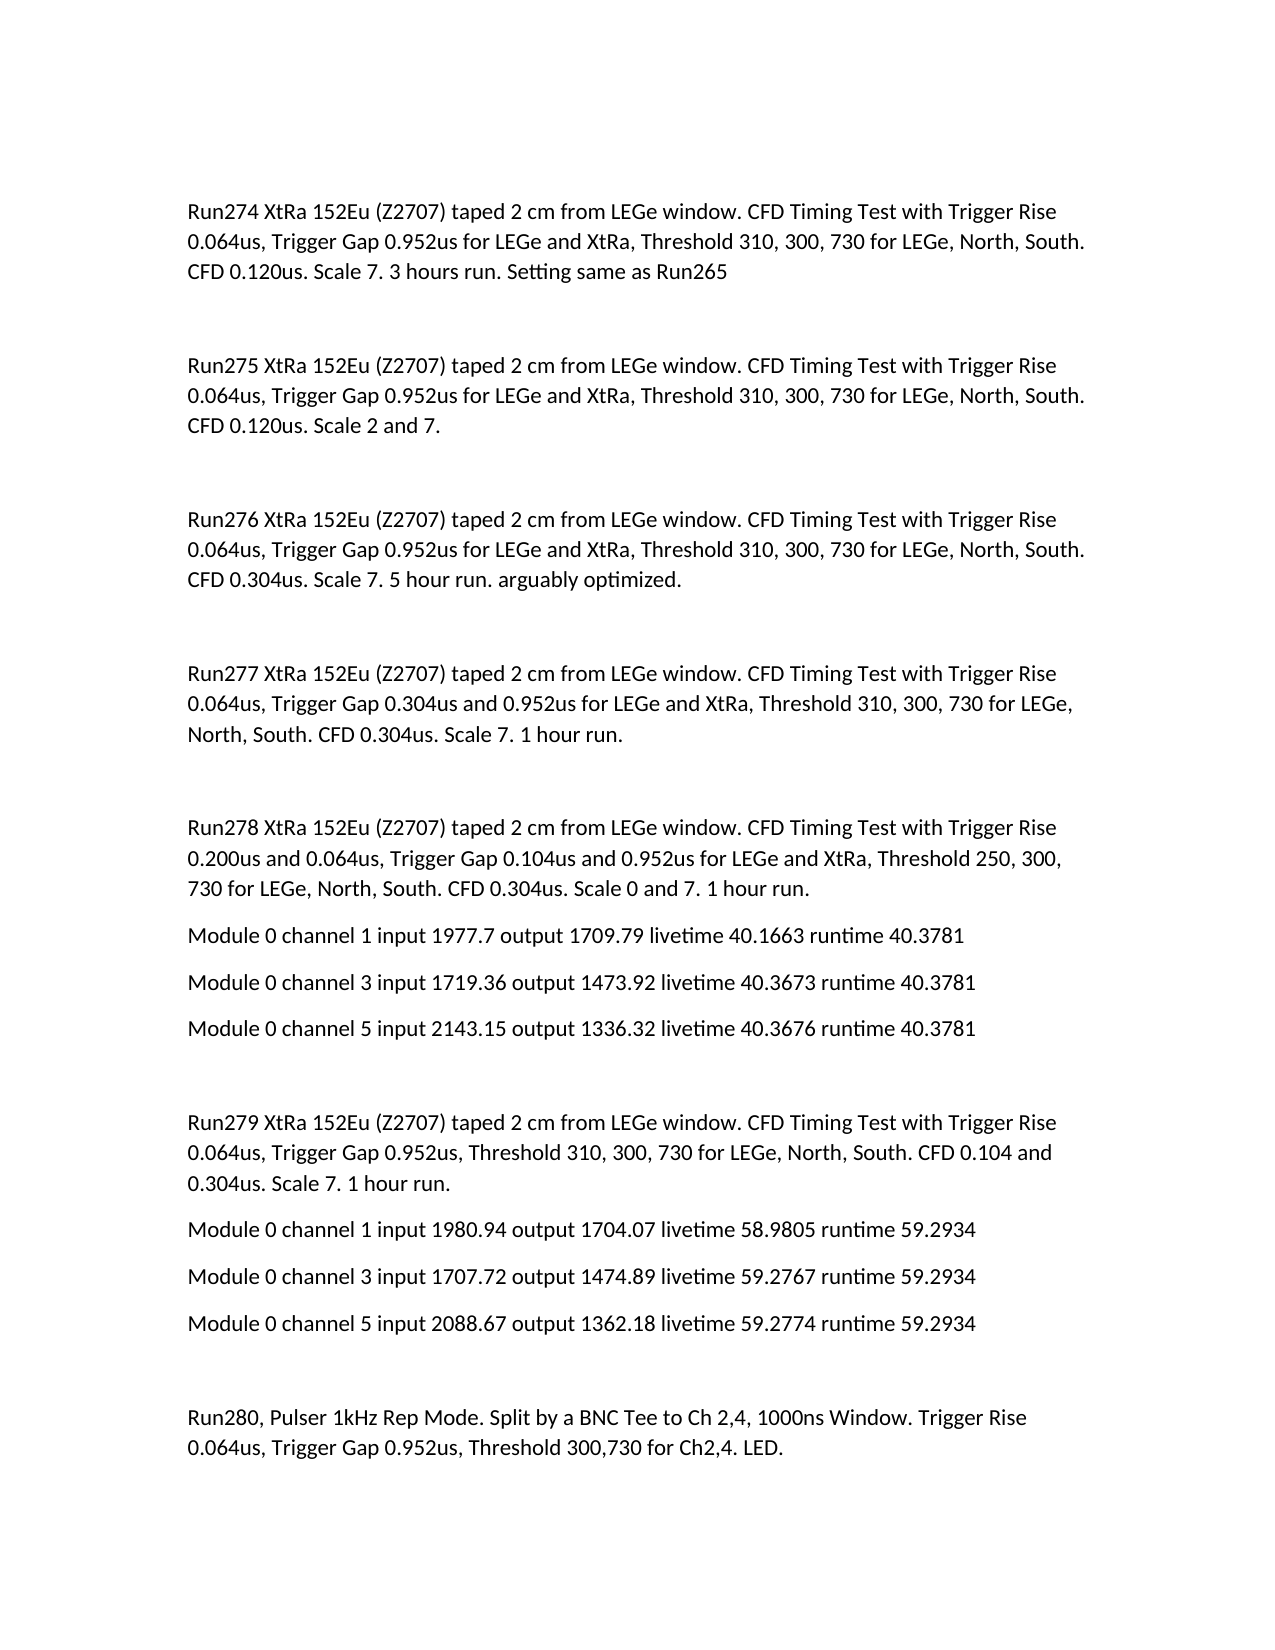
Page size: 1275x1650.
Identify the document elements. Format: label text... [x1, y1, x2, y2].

text Run274 XtRa 152Eu (Z2707) taped 2 cm from LEGe window. CFD Timing Test with Trigger Rise 0.064us, Trigger Gap 0.952us for LEGe and XtRa, Threshold 310, 300, 730 for LEGe, North, South. CFD 0.120us. Scale 7. 3 hours run. Setting same as Run265 [187, 197, 1087, 285]
text Run275 XtRa 152Eu (Z2707) taped 2 cm from LEGe window. CFD Timing Test with Trigger Rise 0.064us, Trigger Gap 0.952us for LEGe and XtRa, Threshold 310, 300, 730 for LEGe, North, South. CFD 0.120us. Scale 2 and 7. [187, 351, 1087, 439]
text Module 0 channel 1 input 1977.7 output 1709.79 livetime 40.1663 runtime 40.3781 [187, 921, 1087, 949]
text Module 0 channel 1 input 1980.94 output 1704.07 livetime 58.9805 runtime 59.2934 [187, 1216, 1087, 1244]
text Run276 XtRa 152Eu (Z2707) taped 2 cm from LEGe window. CFD Timing Test with Trigger Rise 0.064us, Trigger Gap 0.952us for LEGe and XtRa, Threshold 310, 300, 730 for LEGe, North, South. CFD 0.304us. Scale 7. 5 hour run. arguably optimized. [187, 505, 1087, 594]
text Run280, Pulser 1kHz Rep Mode. Split by a BNC Tee to Ch 2,4, 1000ns Window. Trigger Rise 0.064us, Trigger Gap 0.952us, Threshold 300,730 for Ch2,4. LED. [187, 1403, 1087, 1461]
text Run277 XtRa 152Eu (Z2707) taped 2 cm from LEGe window. CFD Timing Test with Trigger Rise 0.064us, Trigger Gap 0.304us and 0.952us for LEGe and XtRa, Threshold 310, 300, 730 for LEGe, North, South. CFD 0.304us. Scale 7. 1 hour run. [187, 659, 1087, 748]
text Module 0 channel 5 input 2143.15 output 1336.32 livetime 40.3676 runtime 40.3781 [187, 1014, 1087, 1043]
text Module 0 channel 3 input 1707.72 output 1474.89 livetime 59.2767 runtime 59.2934 [187, 1262, 1087, 1291]
text Module 0 channel 5 input 2088.67 output 1362.18 livetime 59.2774 runtime 59.2934 [187, 1309, 1087, 1337]
text Run279 XtRa 152Eu (Z2707) taped 2 cm from LEGe window. CFD Timing Test with Trigger Rise 0.064us, Trigger Gap 0.952us, Threshold 310, 300, 730 for LEGe, North, South. CFD 0.104 and 0.304us. Scale 7. 1 hour run. [187, 1108, 1087, 1197]
text Run278 XtRa 152Eu (Z2707) taped 2 cm from LEGe window. CFD Timing Test with Trigger Rise 0.200us and 0.064us, Trigger Gap 0.104us and 0.952us for LEGe and XtRa, Threshold 250, 300, 730 for LEGe, North, South. CFD 0.304us. Scale 0 and 7. 1 hour run. [187, 813, 1087, 902]
text Module 0 channel 3 input 1719.36 output 1473.92 livetime 40.3673 runtime 40.3781 [187, 968, 1087, 996]
